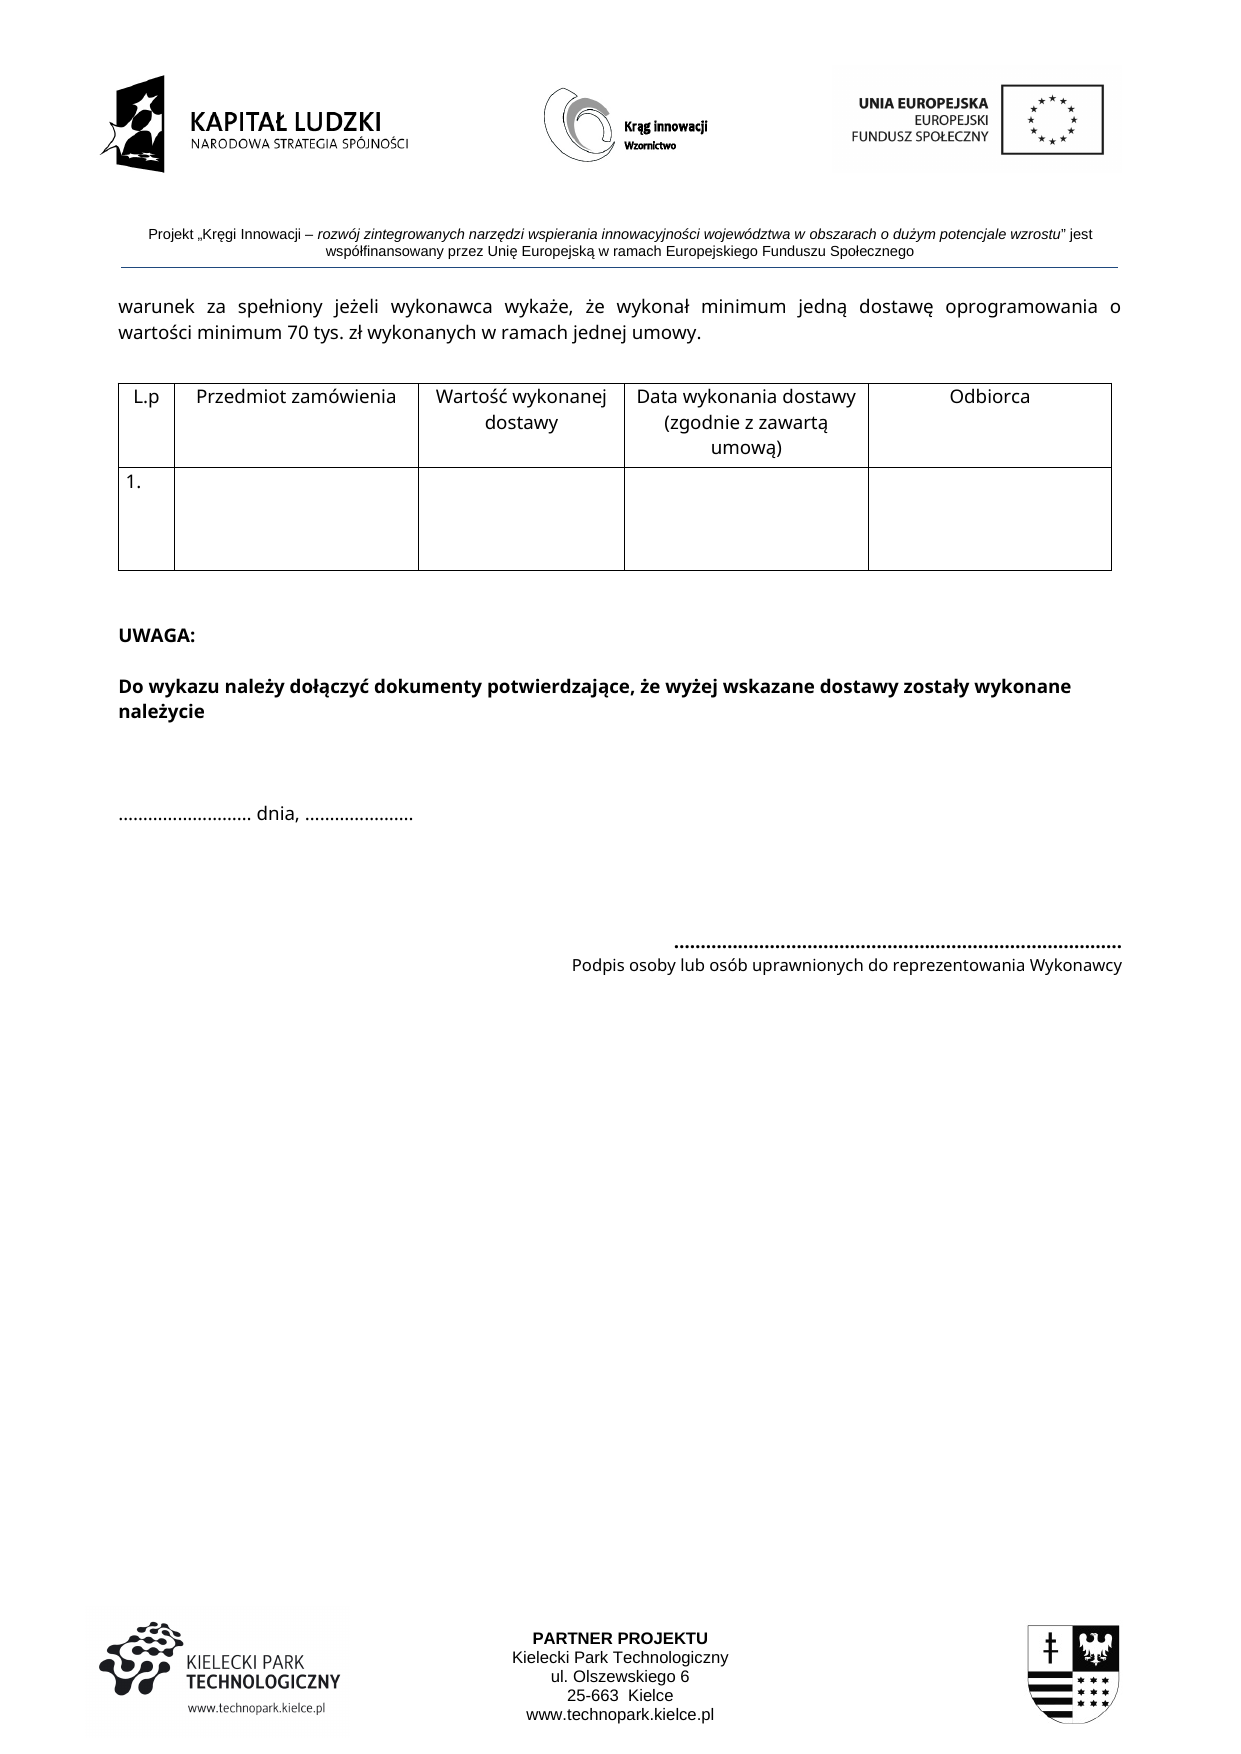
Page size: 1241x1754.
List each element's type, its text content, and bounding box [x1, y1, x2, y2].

table_header Data wykonania dostawy (zgodnie z zawartą umową) [625, 384, 868, 467]
table_cell [419, 468, 624, 570]
table_cell [869, 468, 1111, 570]
text ……………………… dnia, …………………. [118, 801, 1122, 826]
picture [1023, 1620, 1123, 1724]
table_header Przedmiot zamówienia [175, 384, 418, 467]
picture [511, 56, 752, 191]
text ………………………………………………………………………… [118, 928, 1122, 954]
picture [84, 1606, 350, 1738]
table_header Odbiorca [869, 384, 1111, 467]
table_cell 1. [119, 468, 174, 570]
text Do wykazu należy dołączyć dokumenty potwierdzające, że wyżej wskazane dostawy zostały wykonane należycie [118, 673, 1122, 724]
picture [831, 65, 1122, 172]
text UWAGA: [118, 622, 1122, 648]
table_header Wartość wykonanej dostawy [419, 384, 624, 467]
table_cell [625, 468, 868, 570]
table_cell [175, 468, 418, 570]
picture [56, 26, 454, 218]
text Podpis osoby lub osób uprawnionych do reprezentowania Wykonawcy [118, 954, 1122, 977]
table_header L.p [119, 384, 174, 467]
